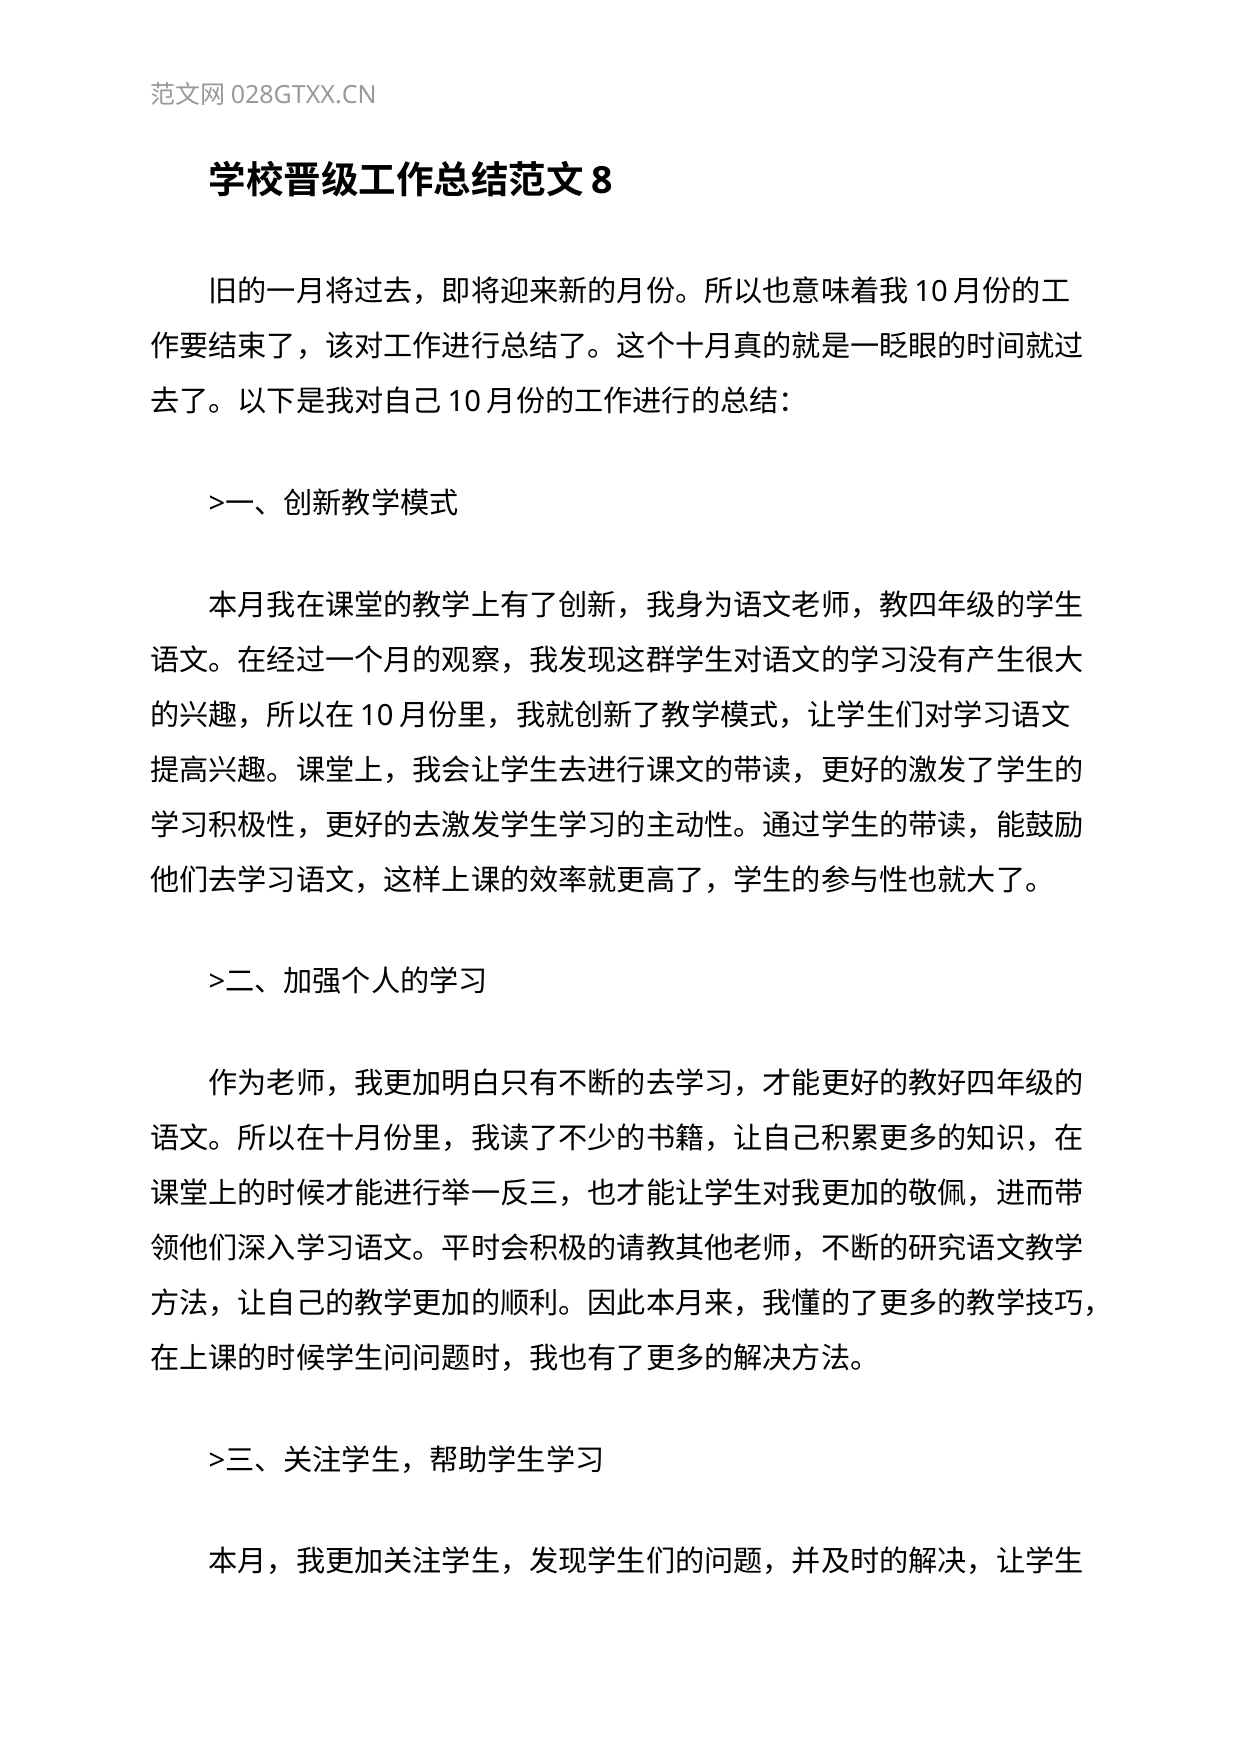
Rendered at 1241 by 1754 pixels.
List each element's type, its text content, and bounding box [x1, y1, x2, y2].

text 作为老师，我更加明白只有不断的去学习，才能更好的教好四年级的语文。所以在十月份里，我读了不少的书籍，让自己积累更多的知识，在课堂上的时候才能进行举一反三，也才能让学生对我更加的敬佩，进而带领他们深入学习语文。平时会积极的请教其他老师，不断的研究语文教学方法，让自己的教学更加的顺利。因此本月来，我懂的了更多的教学技巧，在上课的时候学生问问题时，我也有了更多的解决方法。 [150, 1060, 1090, 1377]
text 旧的一月将过去，即将迎来新的月份。所以也意味着我10月份的工作要结束了，该对工作进行总结了。这个十月真的就是一眨眼的时间就过去了。以下是我对自己10月份的工作进行的总结： [150, 268, 1090, 420]
text 本月我在课堂的教学上有了创新，我身为语文老师，教四年级的学生语文。在经过一个月的观察，我发现这群学生对语文的学习没有产生很大的兴趣，所以在10月份里，我就创新了教学模式，让学生们对学习语文提高兴趣。课堂上，我会让学生去进行课文的带读，更好的激发了学生的学习积极性，更好的去激发学生学习的主动性。通过学生的带读，能鼓励他们去学习语文，这样上课的效率就更高了，学生的参与性也就大了。 [150, 581, 1090, 898]
text >二、加强个人的学习 [150, 958, 1090, 1000]
text >一、创新教学模式 [150, 479, 1090, 522]
text 学校晋级工作总结范文8 [150, 150, 1090, 204]
text >三、关注学生，帮助学生学习 [150, 1436, 1090, 1478]
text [150, 1538, 1090, 1580]
